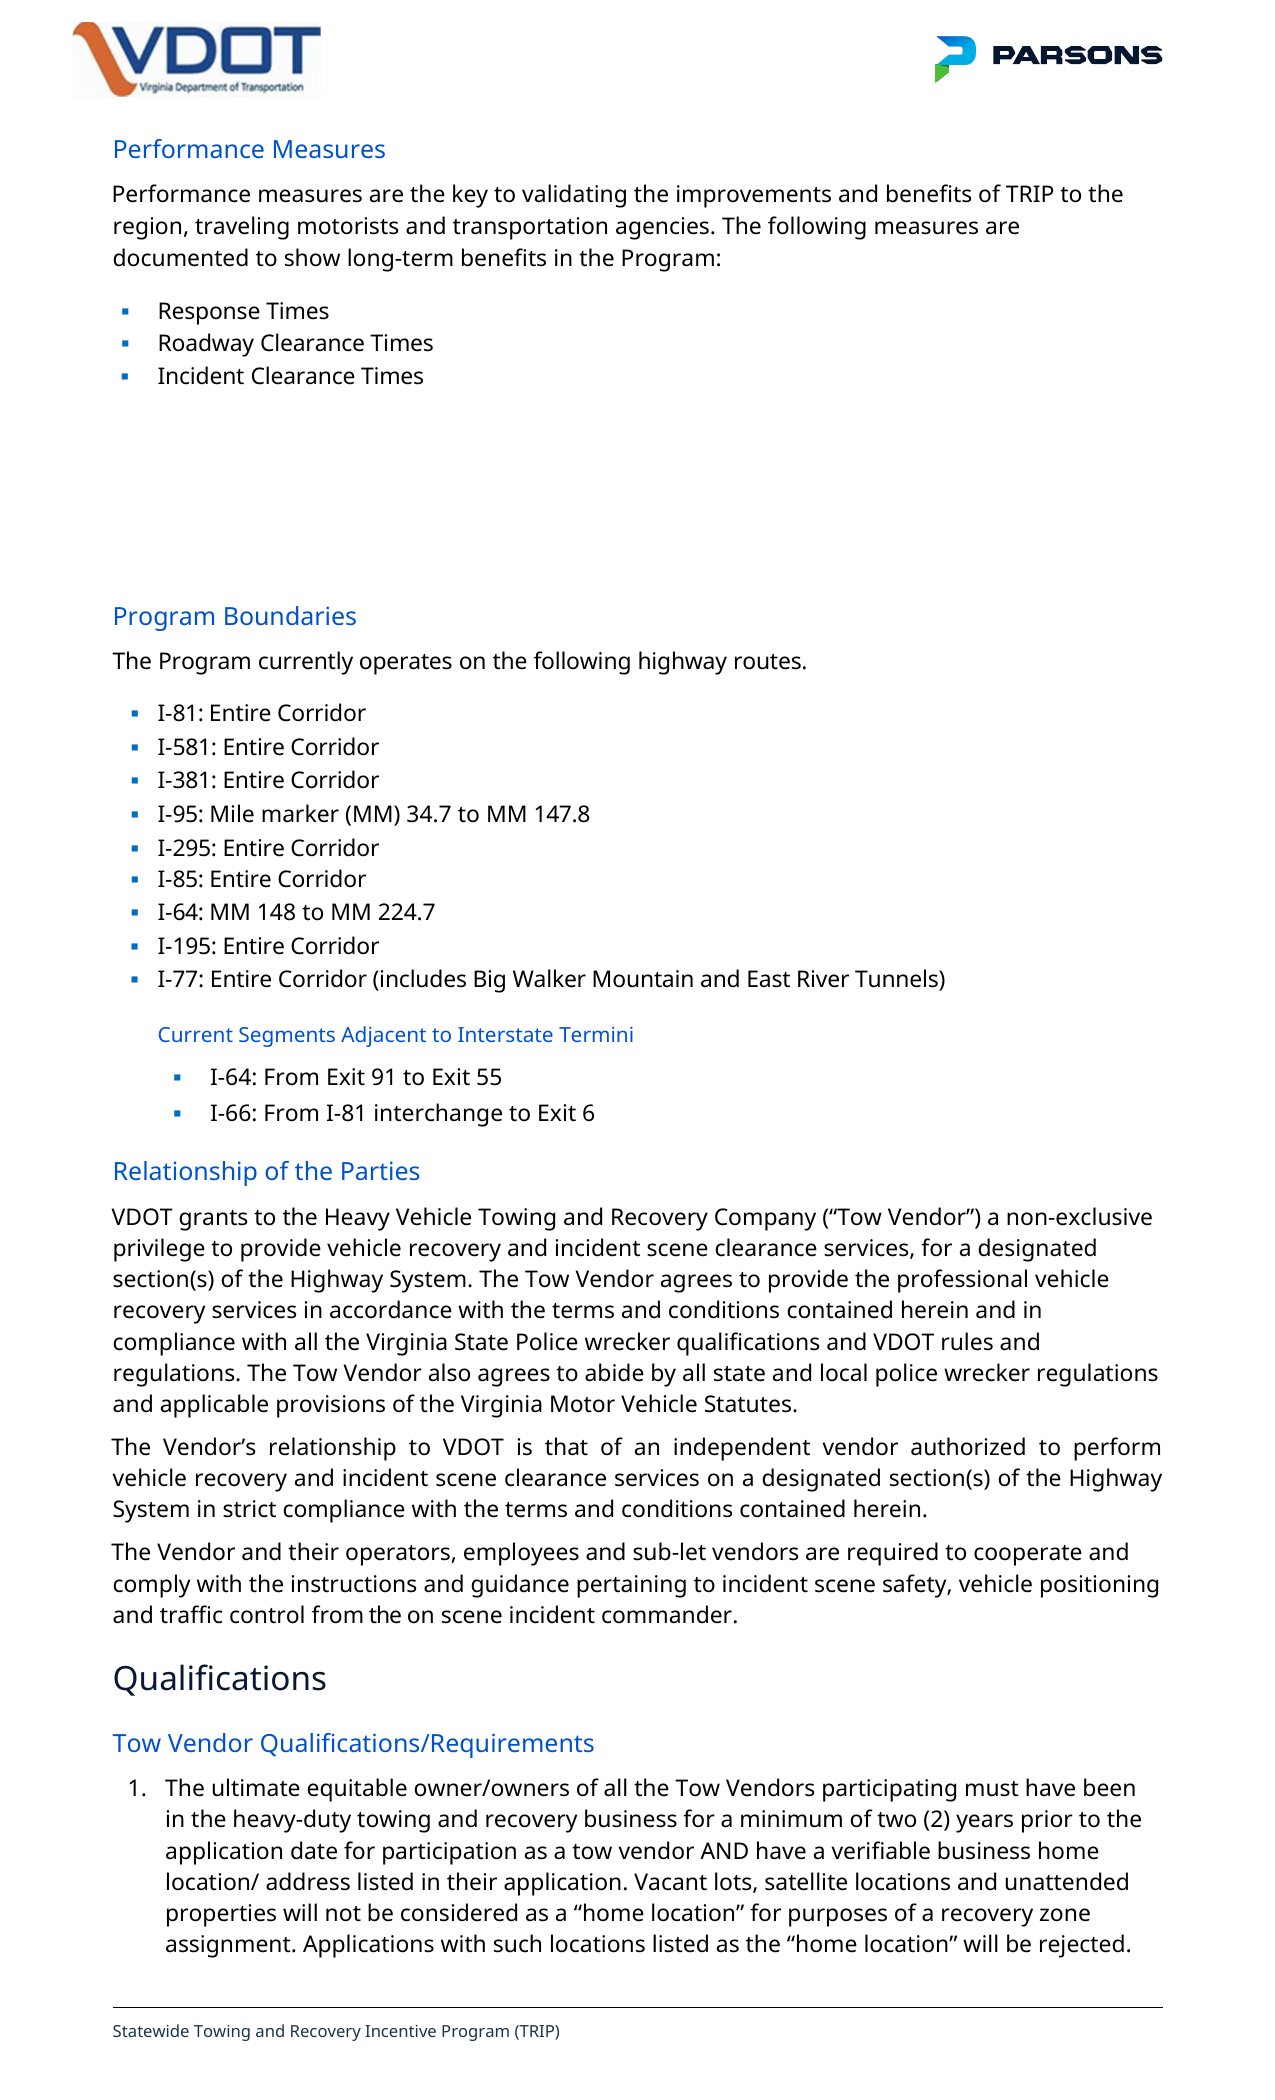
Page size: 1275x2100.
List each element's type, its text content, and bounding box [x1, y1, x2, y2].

list Response Times [120, 295, 1162, 327]
list I-64: MM 148 to MM 224.7 [130, 896, 1162, 928]
list I-85: Entire Corridor [130, 863, 1162, 894]
list I-581: Entire Corridor [130, 731, 1162, 762]
picture [72, 22, 322, 98]
list I-381: Entire Corridor [130, 764, 1162, 796]
picture [935, 35, 976, 83]
text The Program currently operates on the following highway routes. [112, 645, 1162, 676]
list I-95: Mile marker (MM) 34.7 to MM 147.8 [130, 798, 1162, 829]
list I-81: Entire Corridor [130, 697, 1162, 728]
list The ultimate equitable owner/owners of all the Tow Vendors participating must have been in the heavy-duty towing and recovery business for a minimum of two (2) years prior to the application date for participation as a tow vendor AND have a verifiable business home location/ address listed in their application. Vacant lots, satellite locations and unattended properties will not be considered as a “home location” for purposes of a recovery zone assignment. Applications with such locations listed as the “home location” will be rejected. [127, 1772, 1162, 1959]
list Incident Clearance Times [120, 360, 1162, 391]
list Roadway Clearance Times [120, 327, 1162, 358]
text The Vendor’s relationship to VDOT is that of an independent vendor authorized to perform vehicle recovery and incident scene clearance services on a designated section(s) of the Highway System in strict compliance with the terms and conditions contained herein. [111, 1431, 1162, 1525]
text The Vendor and their operators, employees and sub-let vendors are required to cooperate and comply with the instructions and guidance pertaining to incident scene safety, vehicle positioning and traffic control from the on scene incident commander. [111, 1536, 1162, 1630]
list I-77: Entire Corridor (includes Big Walker Mountain and East River Tunnels) [129, 963, 1162, 994]
text VDOT grants to the Heavy Vehicle Towing and Recovery Company (“Tow Vendor”) a non-exclusive privilege to provide vehicle recovery and incident scene clearance services, for a designated section(s) of the Highway System. The Tow Vendor agrees to provide the professional vehicle recovery services in accordance with the terms and conditions contained herein and in compliance with all the Virginia State Police wrecker qualifications and VDOT rules and regulations. The Tow Vendor also agrees to abide by all state and local police wrecker regulations and applicable provisions of the Virginia Motor Vehicle Statutes. [111, 1201, 1162, 1419]
subtitle Program Boundaries [112, 598, 1162, 632]
list I-195: Entire Corridor [129, 930, 1162, 961]
subtitle Performance Measures [112, 131, 1162, 165]
list I-66: From I-81 interchange to Exit 6 [172, 1097, 1162, 1128]
subtitle Current Segments Adjacent to Interstate Termini [157, 1019, 1162, 1049]
text Performance measures are the key to validating the improvements and benefits of TRIP to the region, traveling motorists and transportation agencies. The following measures are documented to show long-term benefits in the Program: [111, 178, 1147, 273]
list I-295: Entire Corridor [130, 832, 1162, 863]
subtitle Relationship of the Parties [112, 1154, 1162, 1188]
subtitle Tow Vendor Qualifications/Requirements [112, 1726, 1162, 1759]
list I-64: From Exit 91 to Exit 55 [172, 1061, 1162, 1092]
subtitle Qualifications [112, 1655, 1162, 1701]
